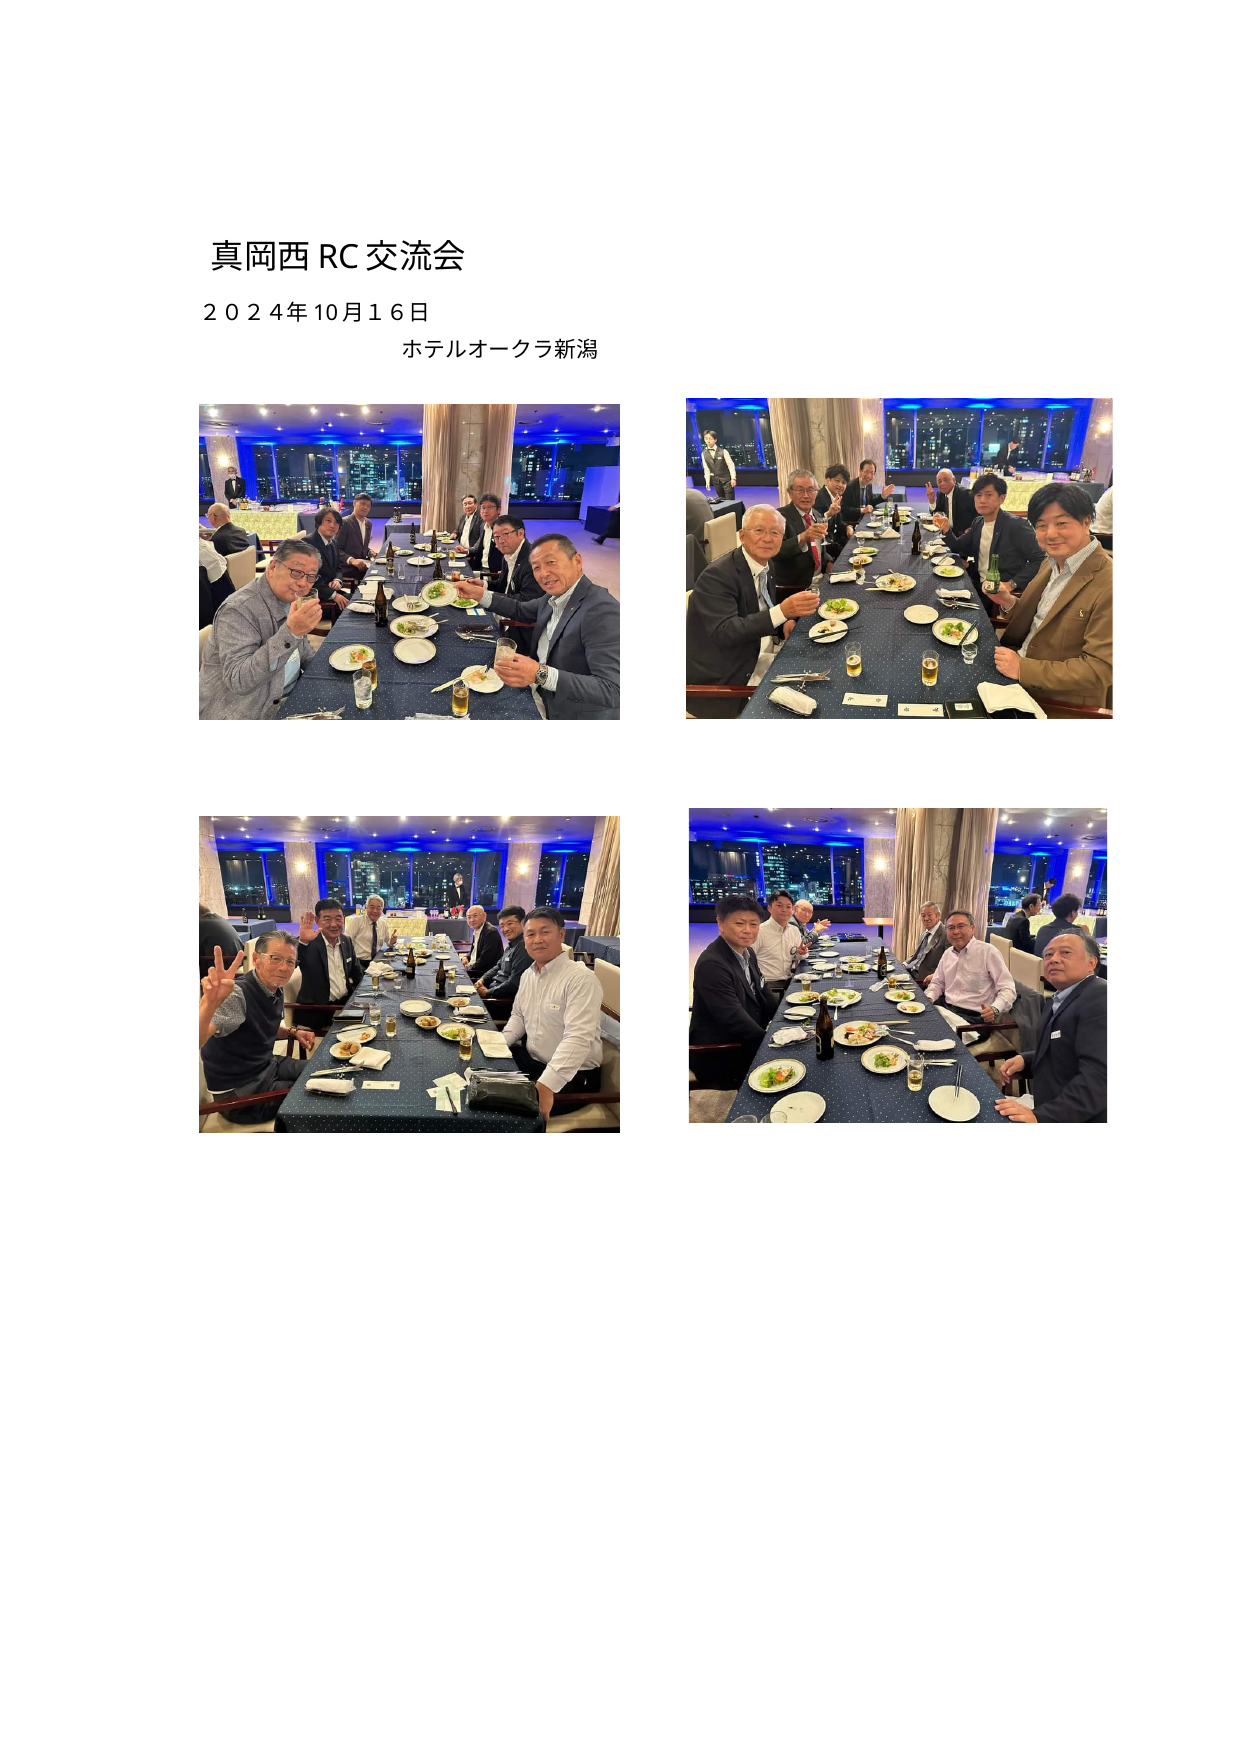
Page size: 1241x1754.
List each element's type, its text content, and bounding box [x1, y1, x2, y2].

picture [686, 398, 1113, 719]
picture [199, 404, 620, 720]
text 真岡西RC交流会 [177, 217, 598, 292]
picture [688, 808, 1108, 1123]
picture [199, 816, 620, 1133]
text ２０２４年10月１６日 [177, 292, 598, 329]
text ホテルオークラ新潟 [177, 329, 598, 367]
